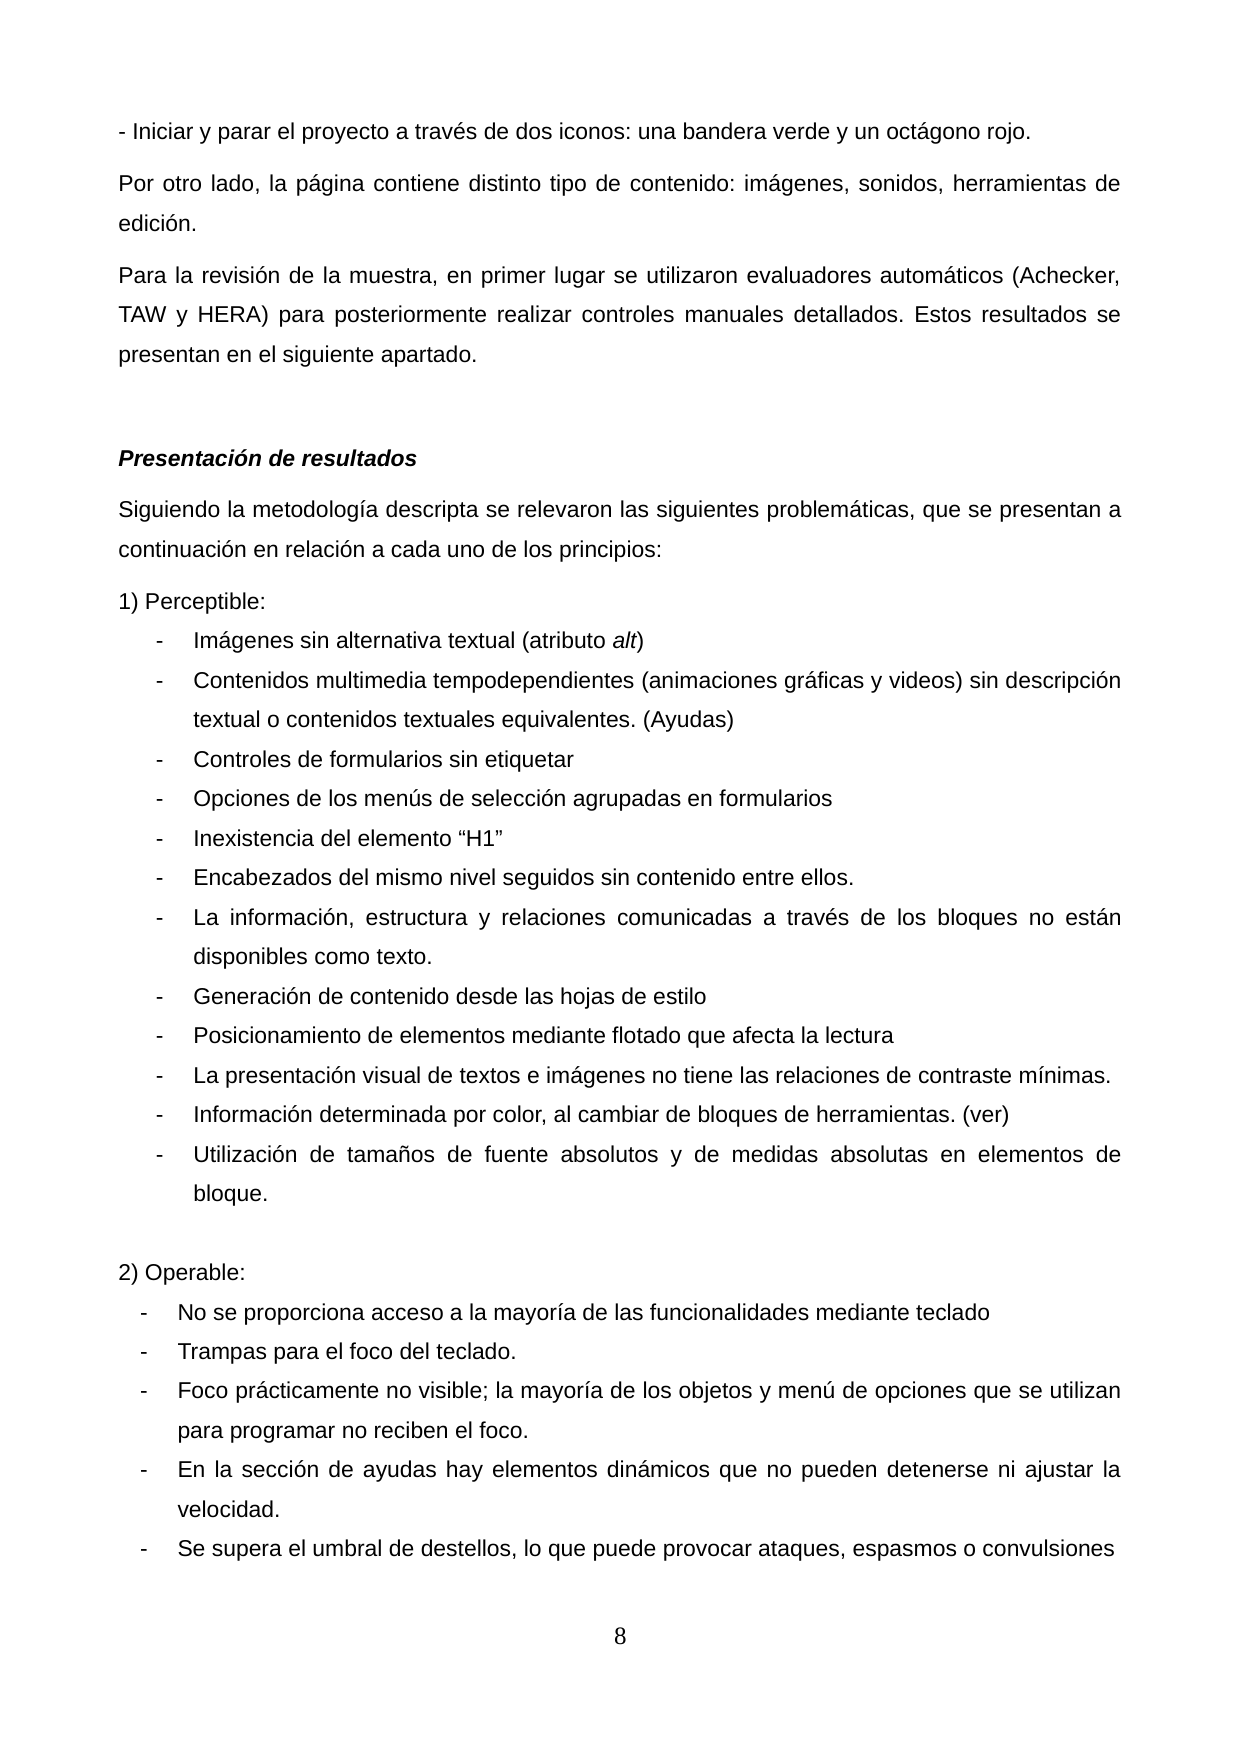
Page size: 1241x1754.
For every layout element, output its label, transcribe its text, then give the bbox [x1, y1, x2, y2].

list Información determinada por color, al cambiar de bloques de herramientas. (ver) [156, 1101, 1122, 1127]
subtitle Presentación de resultados [118, 444, 1122, 471]
list Generación de contenido desde las hojas de estilo [156, 983, 1122, 1009]
text 2) Operable: [118, 1259, 1122, 1285]
list Encabezados del mismo nivel seguidos sin contenido entre ellos. [156, 864, 1122, 891]
list Foco prácticamente no visible; la mayoría de los objetos y menú de opciones que se utilizan para programar no reciben el foco. [140, 1377, 1122, 1443]
list En la sección de ayudas hay elementos dinámicos que no pueden detenerse ni ajustar la velocidad. [140, 1456, 1122, 1522]
text 1) Perceptible: [118, 588, 1122, 614]
list La presentación visual de textos e imágenes no tiene las relaciones de contraste mínimas. [156, 1062, 1122, 1088]
text Por otro lado, la página contiene distinto tipo de contenido: imágenes, sonidos, herramientas de edición. [118, 170, 1122, 236]
list Controles de formularios sin etiquetar [156, 746, 1122, 772]
list Trampas para el foco del teclado. [140, 1338, 1122, 1364]
list Posicionamiento de elementos mediante flotado que afecta la lectura [156, 1022, 1122, 1048]
text Para la revisión de la muestra, en primer lugar se utilizaron evaluadores automáticos (Achecker, TAW y HERA) para posteriormente realizar controles manuales detallados. Estos resultados se presentan en el siguiente apartado. [118, 262, 1122, 367]
list Opciones de los menús de selección agrupadas en formularios [156, 785, 1122, 812]
text - Iniciar y parar el proyecto a través de dos iconos: una bandera verde y un octágono rojo. [118, 118, 1122, 144]
list Contenidos multimedia tempodependientes (animaciones gráficas y videos) sin descripción textual o contenidos textuales equivalentes. (Ayudas) [156, 667, 1122, 733]
text Siguiendo la metodología descripta se relevaron las siguientes problemáticas, que se presentan a continuación en relación a cada uno de los principios: [118, 496, 1122, 562]
list La información, estructura y relaciones comunicadas a través de los bloques no están disponibles como texto. [156, 904, 1122, 969]
list Utilización de tamaños de fuente absolutos y de medidas absolutas en elementos de bloque. [156, 1141, 1122, 1206]
list Se supera el umbral de destellos, lo que puede provocar ataques, espasmos o convulsiones [140, 1535, 1122, 1562]
list Imágenes sin alternativa textual (atributo alt) [156, 627, 1122, 654]
list No se proporciona acceso a la mayoría de las funcionalidades mediante teclado [140, 1298, 1122, 1325]
list Inexistencia del elemento “H1” [156, 825, 1122, 851]
